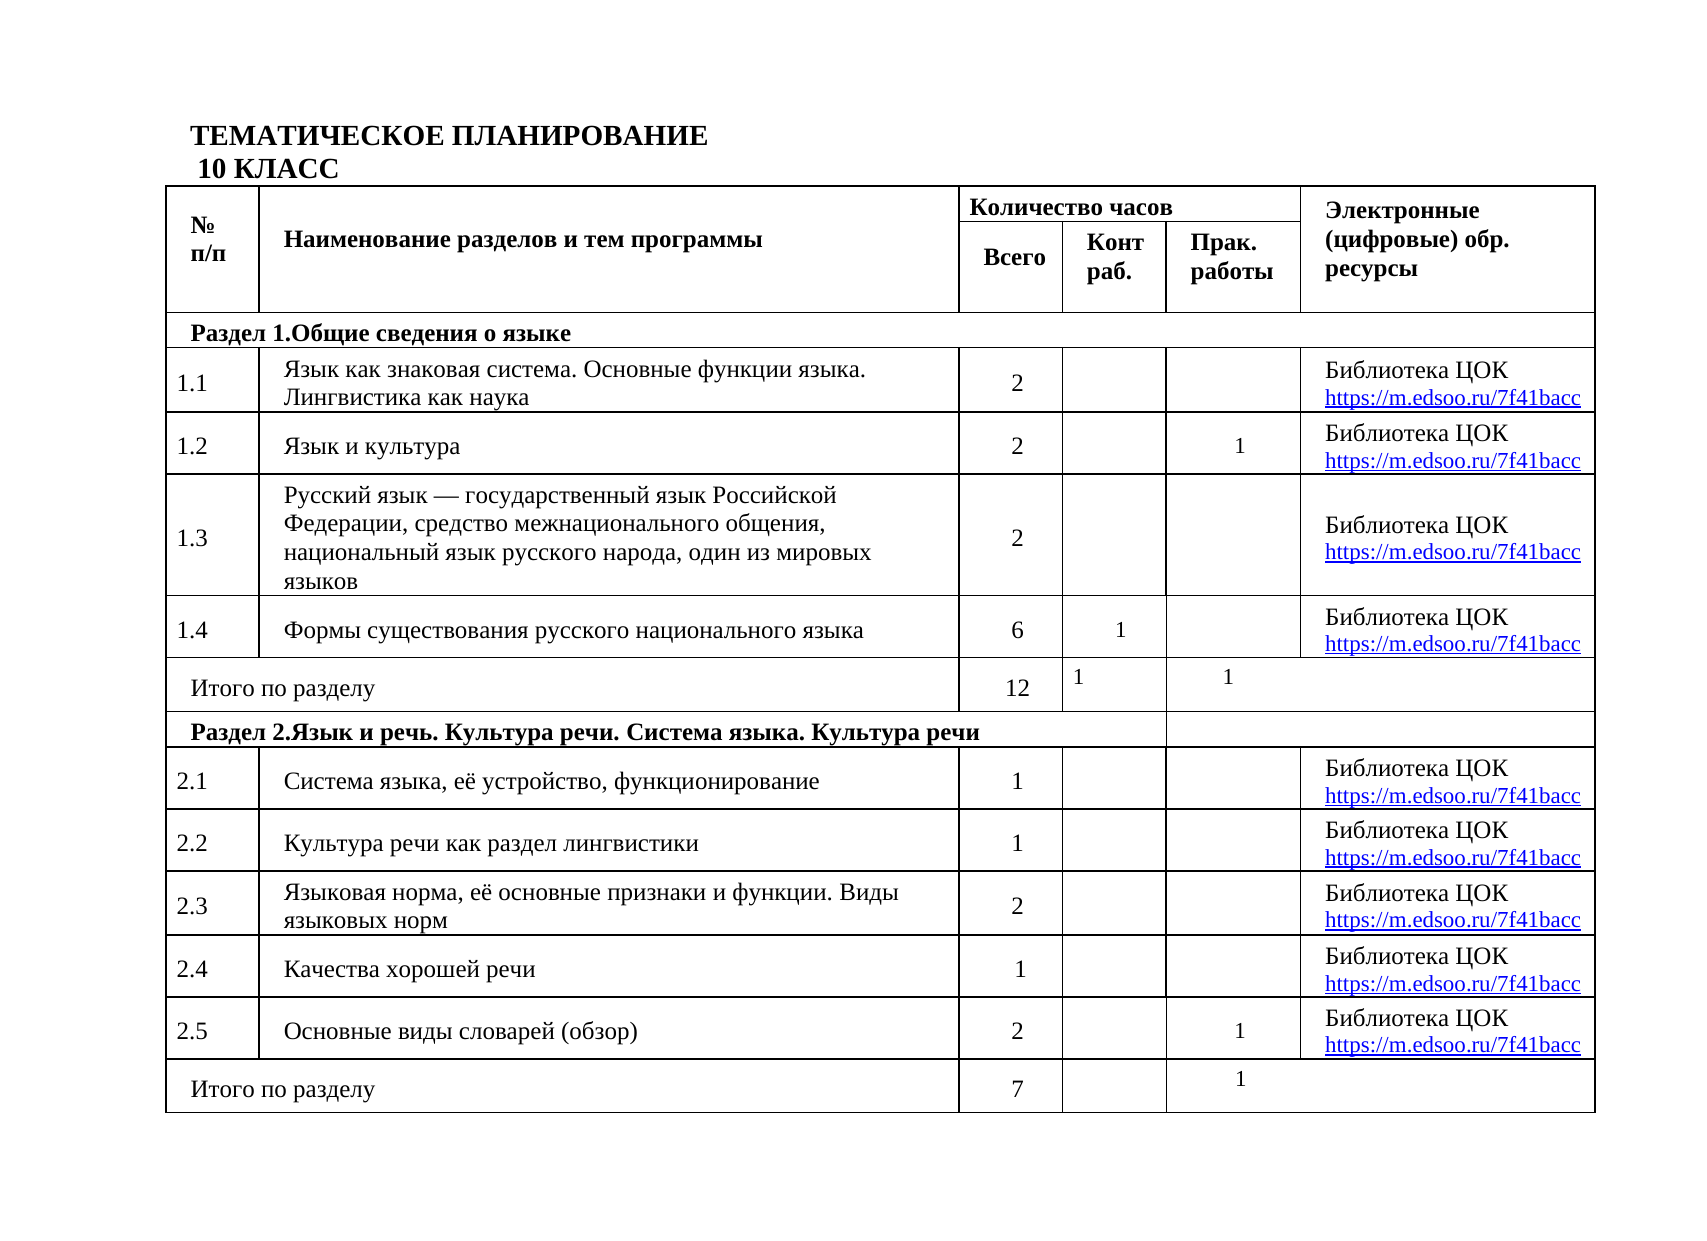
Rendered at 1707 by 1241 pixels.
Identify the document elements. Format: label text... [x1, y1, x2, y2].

table_cell 1 [960, 810, 1062, 870]
table_cell [1063, 998, 1166, 1058]
table_cell 2 [960, 872, 1062, 934]
table_cell [1063, 348, 1165, 411]
table_cell Основные виды словарей (обзор) [260, 998, 958, 1058]
table_cell 2.1 [167, 748, 258, 808]
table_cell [1301, 936, 1594, 996]
table_cell Культура речи как раздел лингвистики [260, 810, 958, 870]
table_cell [1063, 413, 1165, 473]
table_cell [1063, 936, 1165, 996]
table_cell 1.2 [167, 413, 258, 473]
table_cell 2.4 [167, 936, 258, 996]
table_cell Система языка, её устройство, функционирование [260, 748, 958, 808]
table_cell [1063, 1060, 1166, 1112]
table_cell 1.3 [167, 475, 258, 595]
table_header Наименование разделов и тем программы [260, 187, 958, 311]
table_cell 2.2 [167, 810, 258, 870]
text 10 КЛАСС [190, 152, 1618, 185]
table_cell Библиотека ЦОК https://m.edsoo.ru/7f41bacc [1301, 596, 1594, 657]
table_cell 1 [1167, 998, 1300, 1058]
table_cell Библиотека ЦОК https://m.edsoo.ru/7f41bacc [1301, 872, 1594, 934]
table_header Количество часов [960, 187, 1300, 221]
table_cell 1 [1063, 658, 1166, 711]
table_cell 1 [960, 936, 1062, 996]
table_cell 2 [960, 413, 1062, 473]
table_cell [1167, 712, 1594, 746]
table_cell [1167, 475, 1300, 595]
table_cell 2.3 [167, 872, 258, 934]
table_cell 1.1 [167, 348, 258, 411]
table_cell 7 [960, 1060, 1062, 1112]
table_header Электронные (цифровые) обр. ресурсы [1301, 187, 1594, 311]
table_cell Язык и культура [260, 413, 958, 473]
table_cell Прак. работы [1167, 222, 1300, 311]
table_cell 1 [1167, 1060, 1594, 1112]
table_cell [1167, 872, 1300, 934]
table_cell Контраб. [1063, 222, 1165, 311]
table_cell 12 [960, 658, 1062, 711]
table_cell Раздел 2.Язык и речь. Культура речи. Система языка. Культура речи [167, 712, 1166, 746]
table_cell 1 [1167, 413, 1300, 473]
table_cell Итого по разделу [167, 1060, 958, 1112]
table_cell 1 [1063, 596, 1166, 657]
table_cell [1167, 810, 1300, 870]
table_cell [1167, 348, 1300, 411]
table_cell Раздел 1.Общие сведения о языке [167, 313, 1594, 347]
table_cell [1167, 748, 1300, 808]
table_cell [1063, 748, 1165, 808]
table_cell Языковая норма, её основные признаки и функции. Виды языковых норм [260, 872, 958, 934]
table_cell Язык как знаковая система. Основные функции языка. Лингвистика как наука [260, 348, 958, 411]
table_cell Всего [960, 222, 1062, 311]
table_cell 2 [960, 998, 1062, 1058]
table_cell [1301, 998, 1594, 1058]
table_cell 1 [960, 748, 1062, 808]
table_header № п/п [167, 187, 258, 311]
table_cell 2 [960, 475, 1062, 595]
table_cell Библиотека ЦОК https://m.edsoo.ru/7f41bacc [1301, 475, 1594, 595]
table_cell 1.4 [167, 596, 258, 657]
table_cell [1167, 596, 1300, 657]
table_cell Формы существования русского национального языка [260, 596, 958, 657]
table_cell Русский язык — государственный язык Российской Федерации, средство межнационального общения, национальный язык русского народа, один из мировых языков [260, 475, 958, 595]
table_cell [1063, 810, 1165, 870]
table_cell [1063, 872, 1165, 934]
table_cell Библиотека ЦОК https://m.edsoo.ru/7f41bacc [1301, 348, 1594, 411]
table_cell 2.5 [167, 998, 258, 1058]
table_cell Качества хорошей речи [260, 936, 958, 996]
table_cell 6 [960, 596, 1062, 657]
table_cell Итого по разделу [167, 658, 958, 711]
table_cell Библиотека ЦОК https://m.edsoo.ru/7f41bacc [1301, 413, 1594, 473]
table_cell 2 [960, 348, 1062, 411]
table_cell Библиотека ЦОК https://m.edsoo.ru/7f41bacc [1301, 748, 1594, 808]
table_cell 1 [1167, 658, 1594, 711]
table_cell [1063, 475, 1165, 595]
table_cell Библиотека ЦОК https://m.edsoo.ru/7f41bacc [1301, 810, 1594, 870]
table_cell [1167, 936, 1300, 996]
text ТЕМАТИЧЕСКОЕ ПЛАНИРОВАНИЕ [190, 118, 1618, 152]
